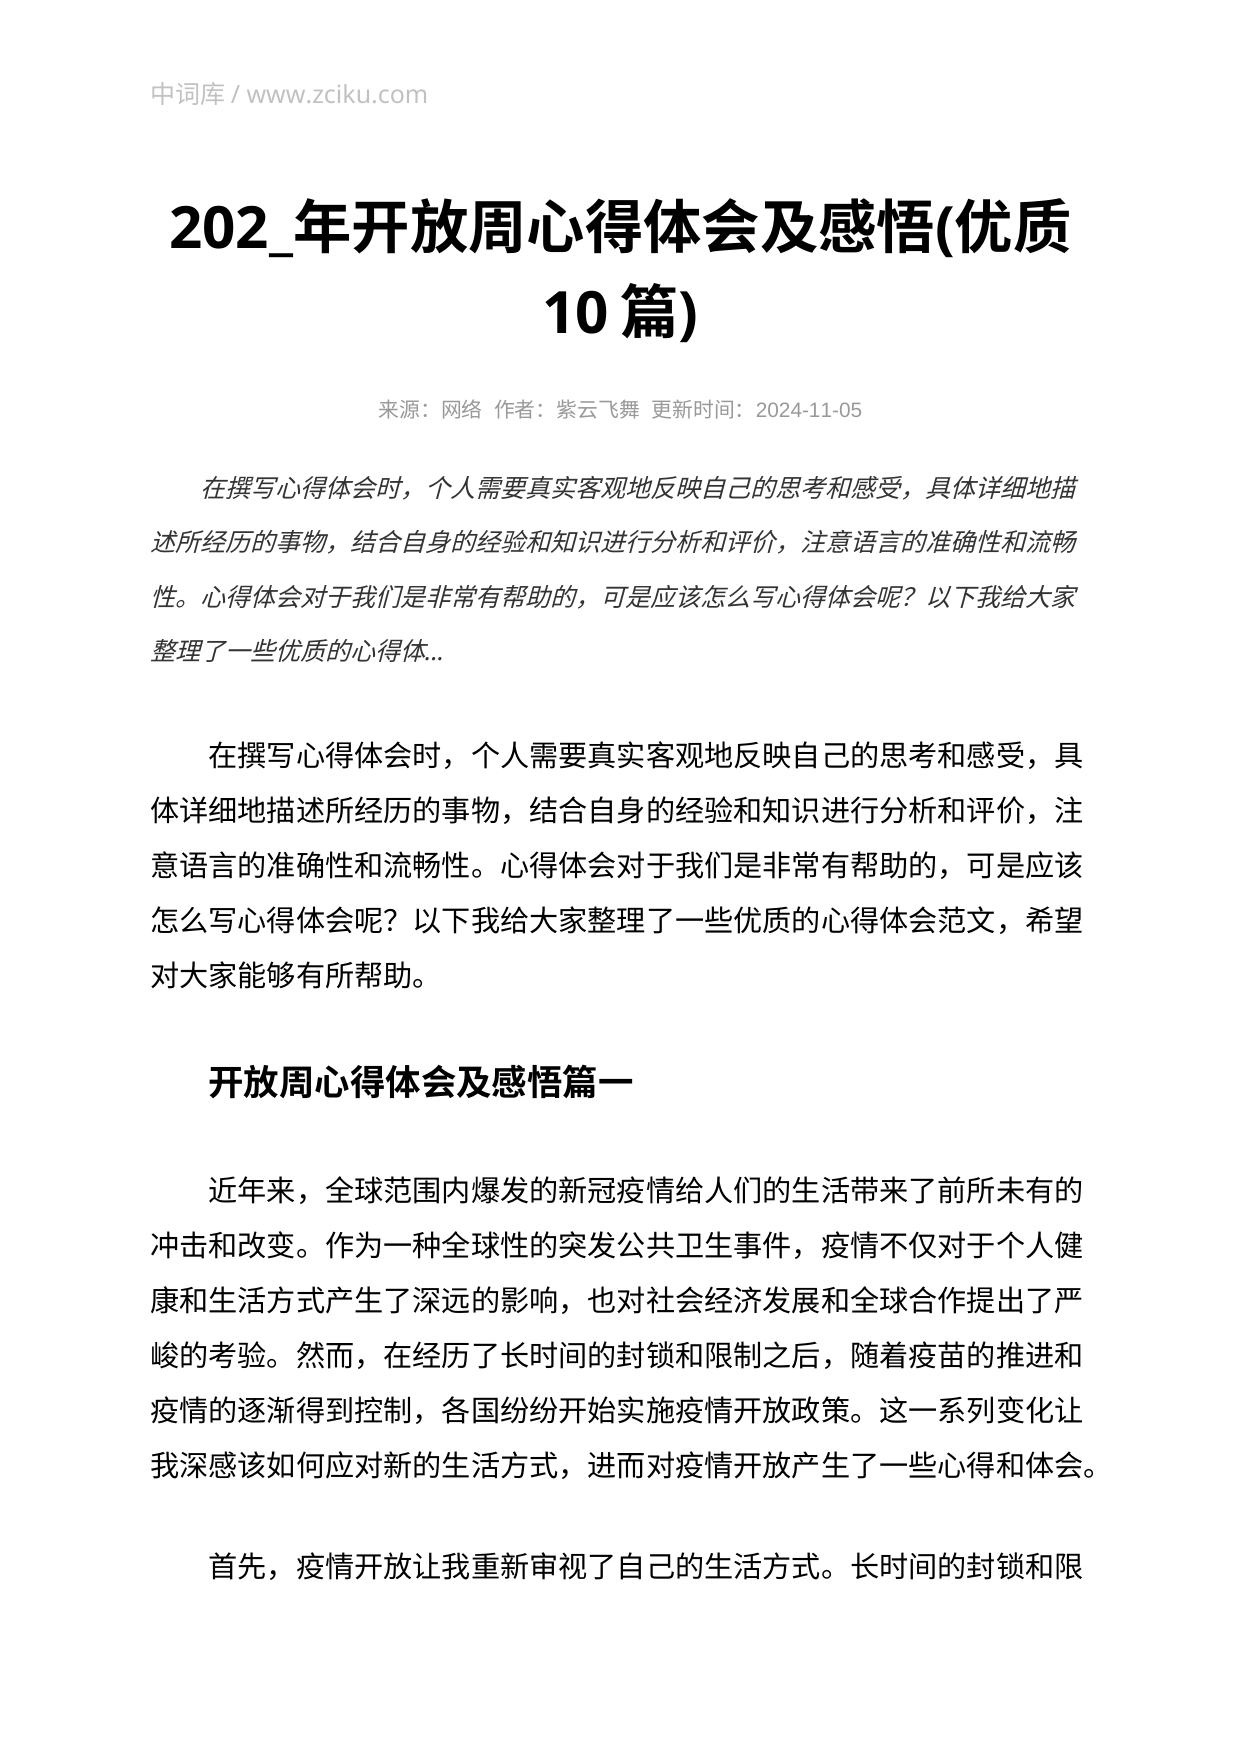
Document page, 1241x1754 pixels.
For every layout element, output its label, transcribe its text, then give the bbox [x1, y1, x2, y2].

text 近年来，全球范围内爆发的新冠疫情给人们的生活带来了前所未有的冲击和改变。作为一种全球性的突发公共卫生事件，疫情不仅对于个人健康和生活方式产生了深远的影响，也对社会经济发展和全球合作提出了严峻的考验。然而，在经历了长时间的封锁和限制之后，随着疫苗的推进和疫情的逐渐得到控制，各国纷纷开始实施疫情开放政策。这一系列变化让我深感该如何应对新的生活方式，进而对疫情开放产生了一些心得和体会。 [150, 1168, 1090, 1484]
subtitle 202_年开放周心得体会及感悟(优质10篇) [150, 181, 1090, 351]
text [150, 1544, 1090, 1586]
text 开放周心得体会及感悟篇一 [150, 1054, 1090, 1106]
text 来源：网络 作者：紫云飞舞 更新时间：2024-11-05 [150, 398, 1090, 422]
text 在撰写心得体会时，个人需要真实客观地反映自己的思考和感受，具体详细地描述所经历的事物，结合自身的经验和知识进行分析和评价，注意语言的准确性和流畅性。心得体会对于我们是非常有帮助的，可是应该怎么写心得体会呢？以下我给大家整理了一些优质的心得体... [150, 468, 1090, 668]
text 在撰写心得体会时，个人需要真实客观地反映自己的思考和感受，具体详细地描述所经历的事物，结合自身的经验和知识进行分析和评价，注意语言的准确性和流畅性。心得体会对于我们是非常有帮助的，可是应该怎么写心得体会呢？以下我给大家整理了一些优质的心得体会范文，希望对大家能够有所帮助。 [150, 733, 1090, 995]
